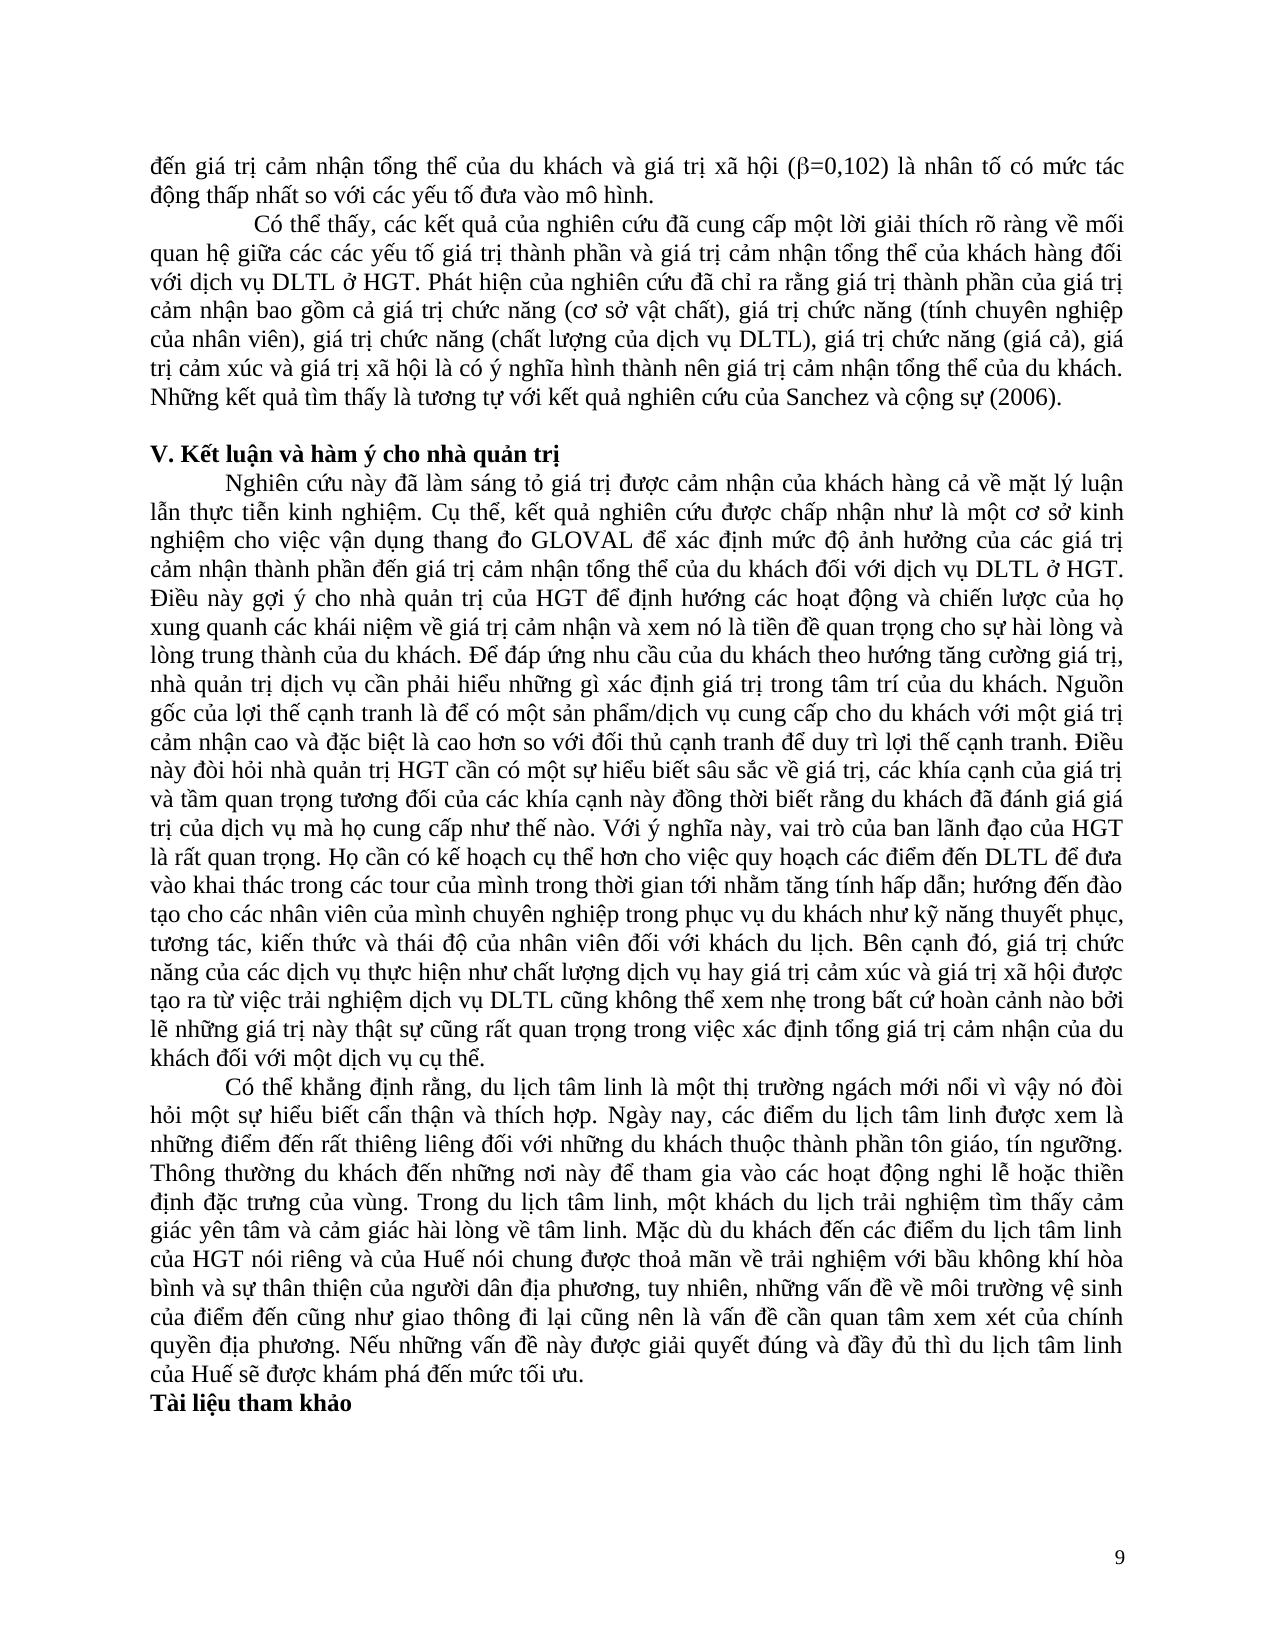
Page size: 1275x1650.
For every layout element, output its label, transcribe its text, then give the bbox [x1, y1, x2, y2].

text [150, 150, 1125, 209]
text V. Kết luận và hàm ý cho nhà quản trị [150, 439, 1125, 468]
text Có thể khẳng định rằng, du lịch tâm linh là một thị trường ngách mới nổi vì vậy nó đòi hỏi một sự hiểu biết cẩn thận và thích hợp. Ngày nay, các điểm du lịch tâm linh được xem là những điểm đến rất thiêng liêng đối với những du khách thuộc thành phần tôn giáo, tín ngưỡng. Thông thường du khách đến những nơi này để tham gia vào các hoạt động nghi lễ hoặc thiền định đặc trưng của vùng. Trong du lịch tâm linh, một khách du lịch trải nghiệm tìm thấy cảm giác yên tâm và cảm giác hài lòng về tâm linh. Mặc dù du khách đến các điểm du lịch tâm linh của HGT nói riêng và của Huế nói chung được thoả mãn về trải nghiệm với bầu không khí hòa bình và sự thân thiện của người dân địa phương, tuy nhiên, những vấn đề về môi trường vệ sinh của điểm đến cũng như giao thông đi lại cũng nên là vấn đề cần quan tâm xem xét của chính quyền địa phương. Nếu những vấn đề này được giải quyết đúng và đầy đủ thì du lịch tâm linh của Huế sẽ được khám phá đến mức tối ưu. [150, 1072, 1125, 1388]
text Có thể thấy, các kết quả của nghiên cứu đã cung cấp một lời giải thích rõ ràng về mối quan hệ giữa các các yếu tố giá trị thành phần và giá trị cảm nhận tổng thể của khách hàng đối với dịch vụ DLTL ở HGT. Phát hiện của nghiên cứu đã chỉ ra rằng giá trị thành phần của giá trị cảm nhận bao gồm cả giá trị chức năng (cơ sở vật chất), giá trị chức năng (tính chuyên nghiệp của nhân viên), giá trị chức năng (chất lượng của dịch vụ DLTL), giá trị chức năng (giá cả), giá trị cảm xúc và giá trị xã hội là có ý nghĩa hình thành nên giá trị cảm nhận tổng thể của du khách. Những kết quả tìm thấy là tương tự với kết quả nghiên cứu của Sanchez và cộng sự (2006). [150, 209, 1125, 411]
text Nghiên cứu này đã làm sáng tỏ giá trị được cảm nhận của khách hàng cả về mặt lý luận lẫn thực tiễn kinh nghiệm. Cụ thể, kết quả nghiên cứu được chấp nhận như là một cơ sở kinh nghiệm cho việc vận dụng thang đo GLOVAL để xác định mức độ ảnh hưởng của các giá trị cảm nhận thành phần đến giá trị cảm nhận tổng thể của du khách đối với dịch vụ DLTL ở HGT. Điều này gợi ý cho nhà quản trị của HGT để định hướng các hoạt động và chiến lược của họ xung quanh các khái niệm về giá trị cảm nhận và xem nó là tiền đề quan trọng cho sự hài lòng và lòng trung thành của du khách. Để đáp ứng nhu cầu của du khách theo hướng tăng cường giá trị, nhà quản trị dịch vụ cần phải hiểu những gì xác định giá trị trong tâm trí của du khách. Nguồn gốc của lợi thế cạnh tranh là để có một sản phẩm/dịch vụ cung cấp cho du khách với một giá trị cảm nhận cao và đặc biệt là cao hơn so với đối thủ cạnh tranh để duy trì lợi thế cạnh tranh. Điều này đòi hỏi nhà quản trị HGT cần có một sự hiểu biết sâu sắc về giá trị, các khía cạnh của giá trị và tầm quan trọng tương đối của các khía cạnh này đồng thời biết rằng du khách đã đánh giá giá trị của dịch vụ mà họ cung cấp như thế nào. Với ý nghĩa này, vai trò của ban lãnh đạo của HGT là rất quan trọng. Họ cần có kế hoạch cụ thể hơn cho việc quy hoạch các điểm đến DLTL để đưa vào khai thác trong các tour của mình trong thời gian tới nhằm tăng tính hấp dẫn; hướng đến đào tạo cho các nhân viên của mình chuyên nghiệp trong phục vụ du khách như kỹ năng thuyết phục, tương tác, kiến thức và thái độ của nhân viên đối với khách du lịch. Bên cạnh đó, giá trị chức năng của các dịch vụ thực hiện như chất lượng dịch vụ hay giá trị cảm xúc và giá trị xã hội được tạo ra từ việc trải nghiệm dịch vụ DLTL cũng không thể xem nhẹ trong bất cứ hoàn cảnh nào bởi lẽ những giá trị này thật sự cũng rất quan trọng trong việc xác định tổng giá trị cảm nhận của du khách đối với một dịch vụ cụ thể. [150, 468, 1125, 1072]
text Tài liệu tham khảo [150, 1388, 1125, 1417]
